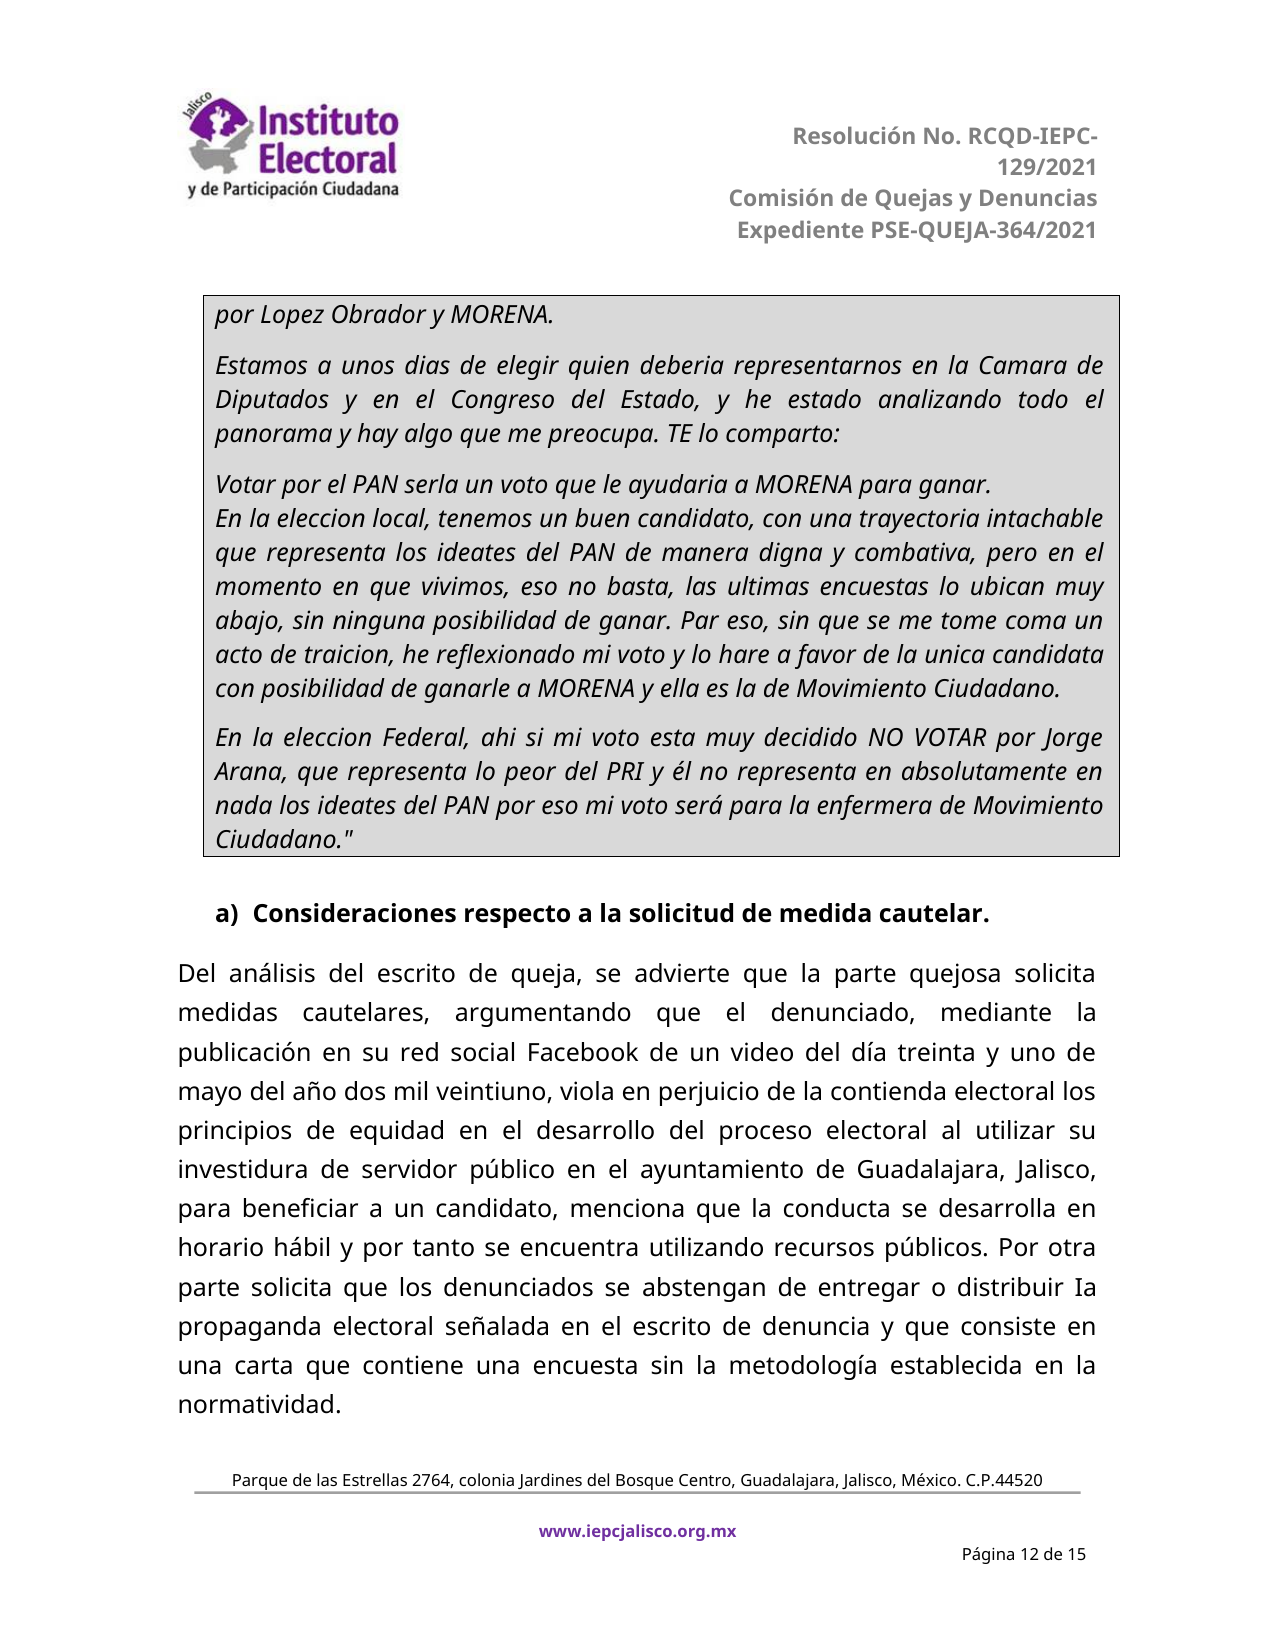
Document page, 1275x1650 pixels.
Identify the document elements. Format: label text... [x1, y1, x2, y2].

text Del análisis del escrito de queja, se advierte que la parte quejosa solicita medidas cautelares, argumentando que el denunciado, mediante la publicación en su red social Facebook de un video del día treinta y uno de mayo del año dos mil veintiuno, viola en perjuicio de la contienda electoral los principios de equidad en el desarrollo del proceso electoral al utilizar su investidura de servidor público en el ayuntamiento de Guadalajara, Jalisco, para beneficiar a un candidato, menciona que la conducta se desarrolla en horario hábil y por tanto se encuentra utilizando recursos públicos. Por otra parte solicita que los denunciados se abstengan de entregar o distribuir Ia propaganda electoral señalada en el escrito de denuncia y que consiste en una carta que contiene una encuesta sin la metodología establecida en la normatividad. [177, 956, 1098, 1421]
list Consideraciones respecto a la solicitud de medida cautelar. [215, 896, 1098, 930]
picture [177, 88, 406, 209]
